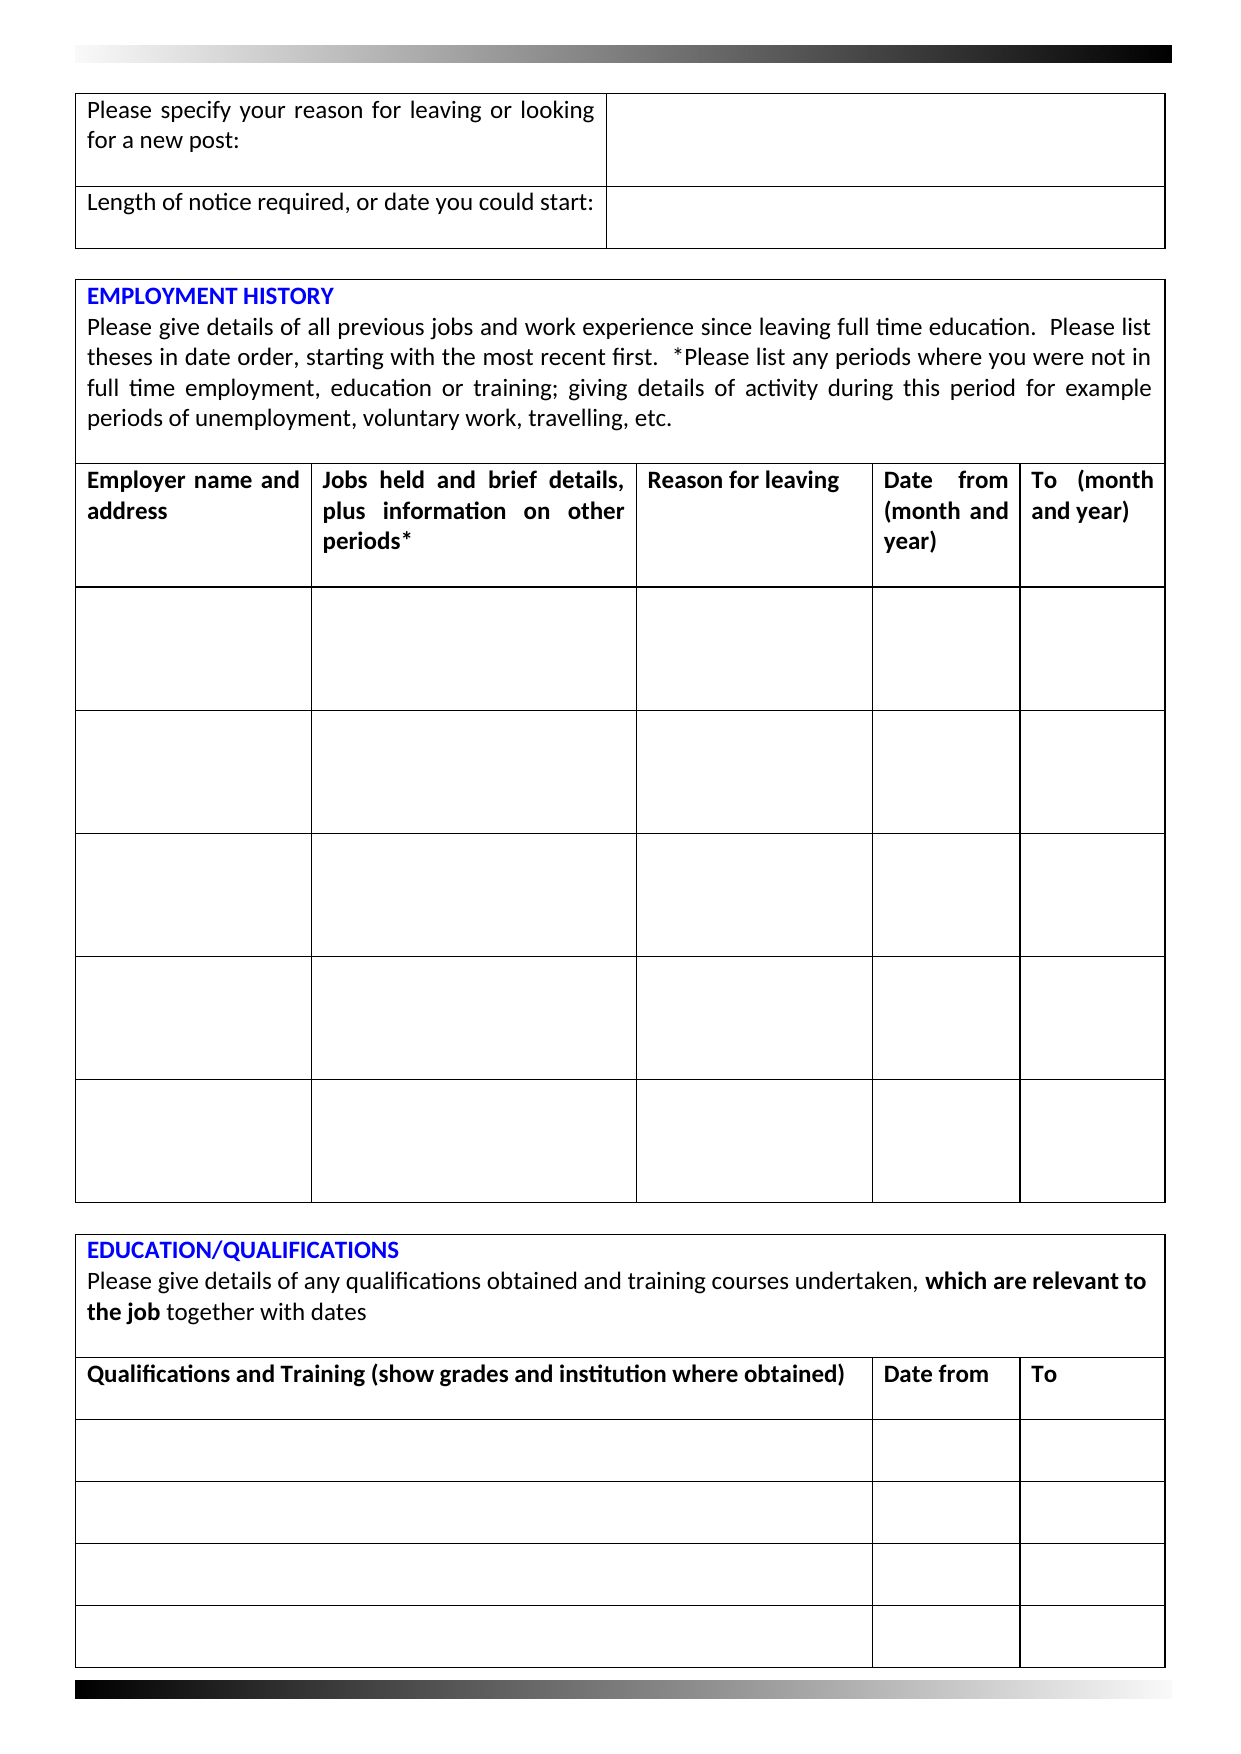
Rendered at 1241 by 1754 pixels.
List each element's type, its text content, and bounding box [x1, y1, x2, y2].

table_cell [312, 588, 636, 709]
table_cell [637, 957, 872, 1079]
table_cell [637, 588, 872, 709]
table_cell [312, 957, 636, 1079]
table_cell [637, 1080, 872, 1202]
table_cell [637, 711, 872, 833]
table_cell [1021, 711, 1164, 833]
table_cell [1021, 957, 1164, 1079]
table_cell [873, 1080, 1019, 1202]
table_cell [1021, 1420, 1164, 1481]
table_cell [1021, 1606, 1164, 1667]
table_cell Jobs held and brief details, plus information on other periods* [312, 464, 636, 586]
table_cell [312, 1080, 636, 1202]
picture [75, 1680, 1172, 1699]
table_cell [637, 834, 872, 956]
table_cell [76, 834, 311, 956]
table_cell To (month and year) [1021, 464, 1164, 586]
table_cell [873, 957, 1019, 1079]
table_cell [873, 834, 1019, 956]
table_cell Please specify your reason for leaving or looking for a new post: [76, 94, 606, 186]
table_cell [607, 94, 1164, 186]
table_cell [76, 957, 311, 1079]
table_cell [312, 711, 636, 833]
table_cell [76, 1544, 872, 1605]
table_cell [873, 1482, 1019, 1543]
table_cell [1021, 588, 1164, 709]
table_cell Date from [873, 1358, 1019, 1419]
table_header EDUCATION/QUALIFICATIONS Please give details of any qualifications obtained and training courses undertaken, which are relevant to the job together with dates [76, 1235, 1164, 1357]
picture [75, 45, 1172, 63]
table_cell To [1021, 1358, 1164, 1419]
table_cell Qualifications and Training (show grades and institution where obtained) [76, 1358, 872, 1419]
table_cell [1021, 834, 1164, 956]
table_cell [1021, 1482, 1164, 1543]
table_cell [76, 588, 311, 709]
table_cell [607, 187, 1164, 248]
table_cell Date from (month and year) [873, 464, 1019, 586]
table_header EMPLOYMENT HISTORY Please give details of all previous jobs and work experience since leaving full time education. Please list theses in date order, starting with the most recent first. *Please list any periods where you were not in full time employment, education or training; giving details of activity during this period for example periods of unemployment, voluntary work, travelling, etc. [76, 280, 1164, 463]
table_cell Length of notice required, or date you could start: [76, 187, 606, 248]
table_cell [76, 711, 311, 833]
table_cell Employer name and address [76, 464, 311, 586]
table_cell [873, 1420, 1019, 1481]
table_cell [312, 834, 636, 956]
table_cell [873, 711, 1019, 833]
table_cell [873, 1544, 1019, 1605]
table_cell Reason for leaving [637, 464, 872, 586]
table_cell [76, 1482, 872, 1543]
table_cell [76, 1080, 311, 1202]
table_cell [1021, 1544, 1164, 1605]
table_cell [873, 1606, 1019, 1667]
table_cell [76, 1420, 872, 1481]
table_cell [1021, 1080, 1164, 1202]
table_cell [873, 588, 1019, 709]
table_cell [76, 1606, 872, 1667]
